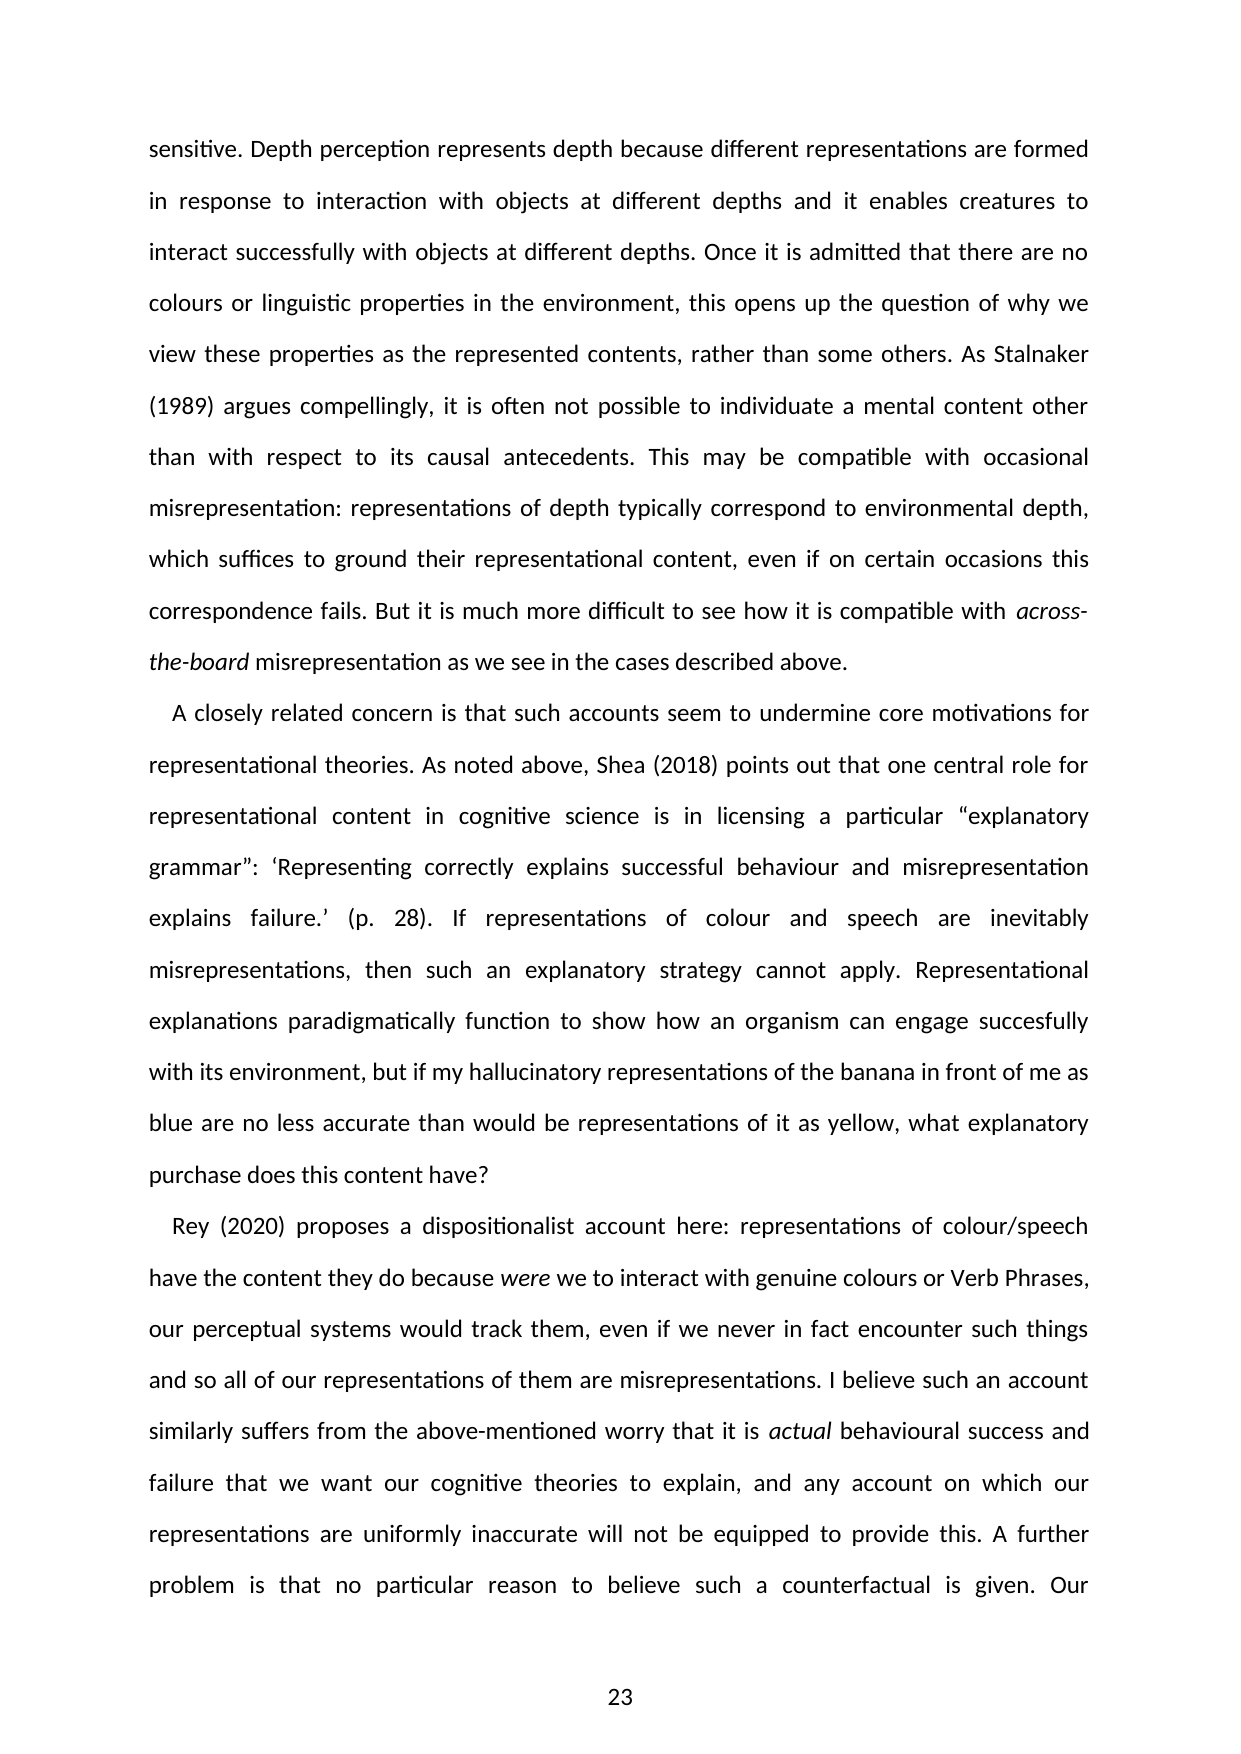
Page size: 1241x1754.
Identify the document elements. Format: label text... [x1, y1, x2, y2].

text A closely related concern is that such accounts seem to undermine core motivations for representational theories. As noted above, Shea (2018) points out that one central role for representational content in cognitive science is in licensing a particular “explanatory grammar”: ‘Representing correctly explains successful behaviour and misrepresentation explains failure.’ (p. 28). If representations of colour and speech are inevitably misrepresentations, then such an explanatory strategy cannot apply. Representational explanations paradigmatically function to show how an organism can engage succesfully with its environment, but if my hallucinatory representations of the banana in front of me as blue are no less accurate than would be representations of it as yellow, what explanatory purchase does this content have? [148, 698, 1090, 1189]
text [148, 1210, 1090, 1600]
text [148, 133, 1090, 677]
